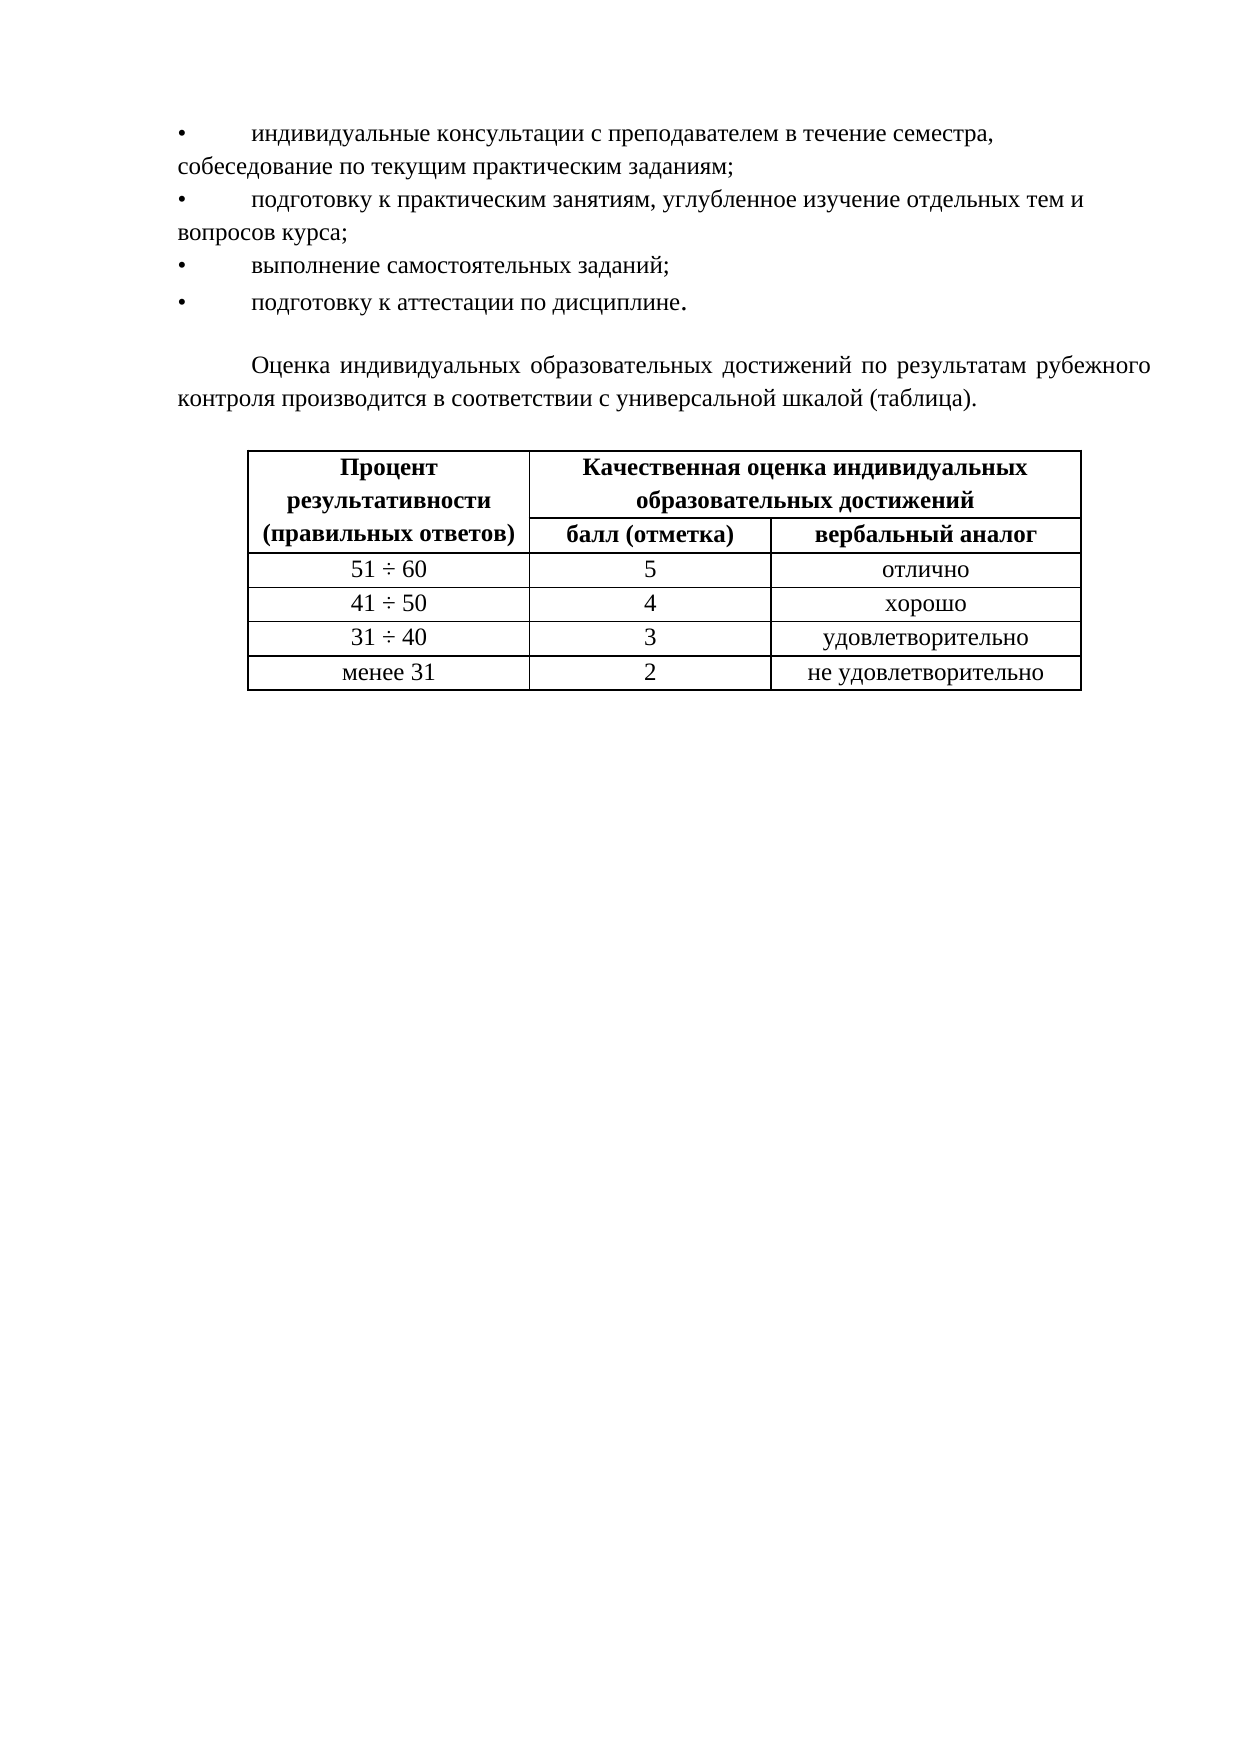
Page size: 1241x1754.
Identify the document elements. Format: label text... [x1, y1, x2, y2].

table_cell балл (отметка) [530, 519, 770, 552]
table_cell 2 [530, 657, 770, 689]
table_cell 4 [530, 588, 770, 621]
table_cell 41 ÷ 50 [249, 588, 529, 621]
table_cell не удовлетворительно [772, 657, 1080, 689]
text • выполнение самостоятельных заданий; [177, 250, 1152, 279]
text • подготовку к аттестации по дисциплине. [177, 283, 1152, 317]
text • подготовку к практическим занятиям, углубленное изучение отдельных тем и вопросов курса; [177, 184, 1152, 246]
table_cell 51 ÷ 60 [249, 554, 529, 587]
table_cell 31 ÷ 40 [249, 622, 529, 655]
text • индивидуальные консультации с преподавателем в течение семестра, собеседование по текущим практическим заданиям; [177, 118, 1152, 180]
table_cell вербальный аналог [772, 519, 1080, 552]
table_cell 3 [530, 622, 770, 655]
table_cell 5 [530, 554, 770, 587]
table_cell хорошо [772, 588, 1080, 621]
table_cell отлично [772, 554, 1080, 587]
table_header Процент результативности (правильных ответов) [249, 452, 529, 552]
text Оценка индивидуальных образовательных достижений по результатам рубежного контроля производится в соответствии с универсальной шкалой (таблица). [177, 351, 1152, 412]
table_header Качественная оценка индивидуальных образовательных достижений [530, 452, 1080, 517]
table_cell менее 31 [249, 657, 529, 689]
table_cell удовлетворительно [772, 622, 1080, 655]
